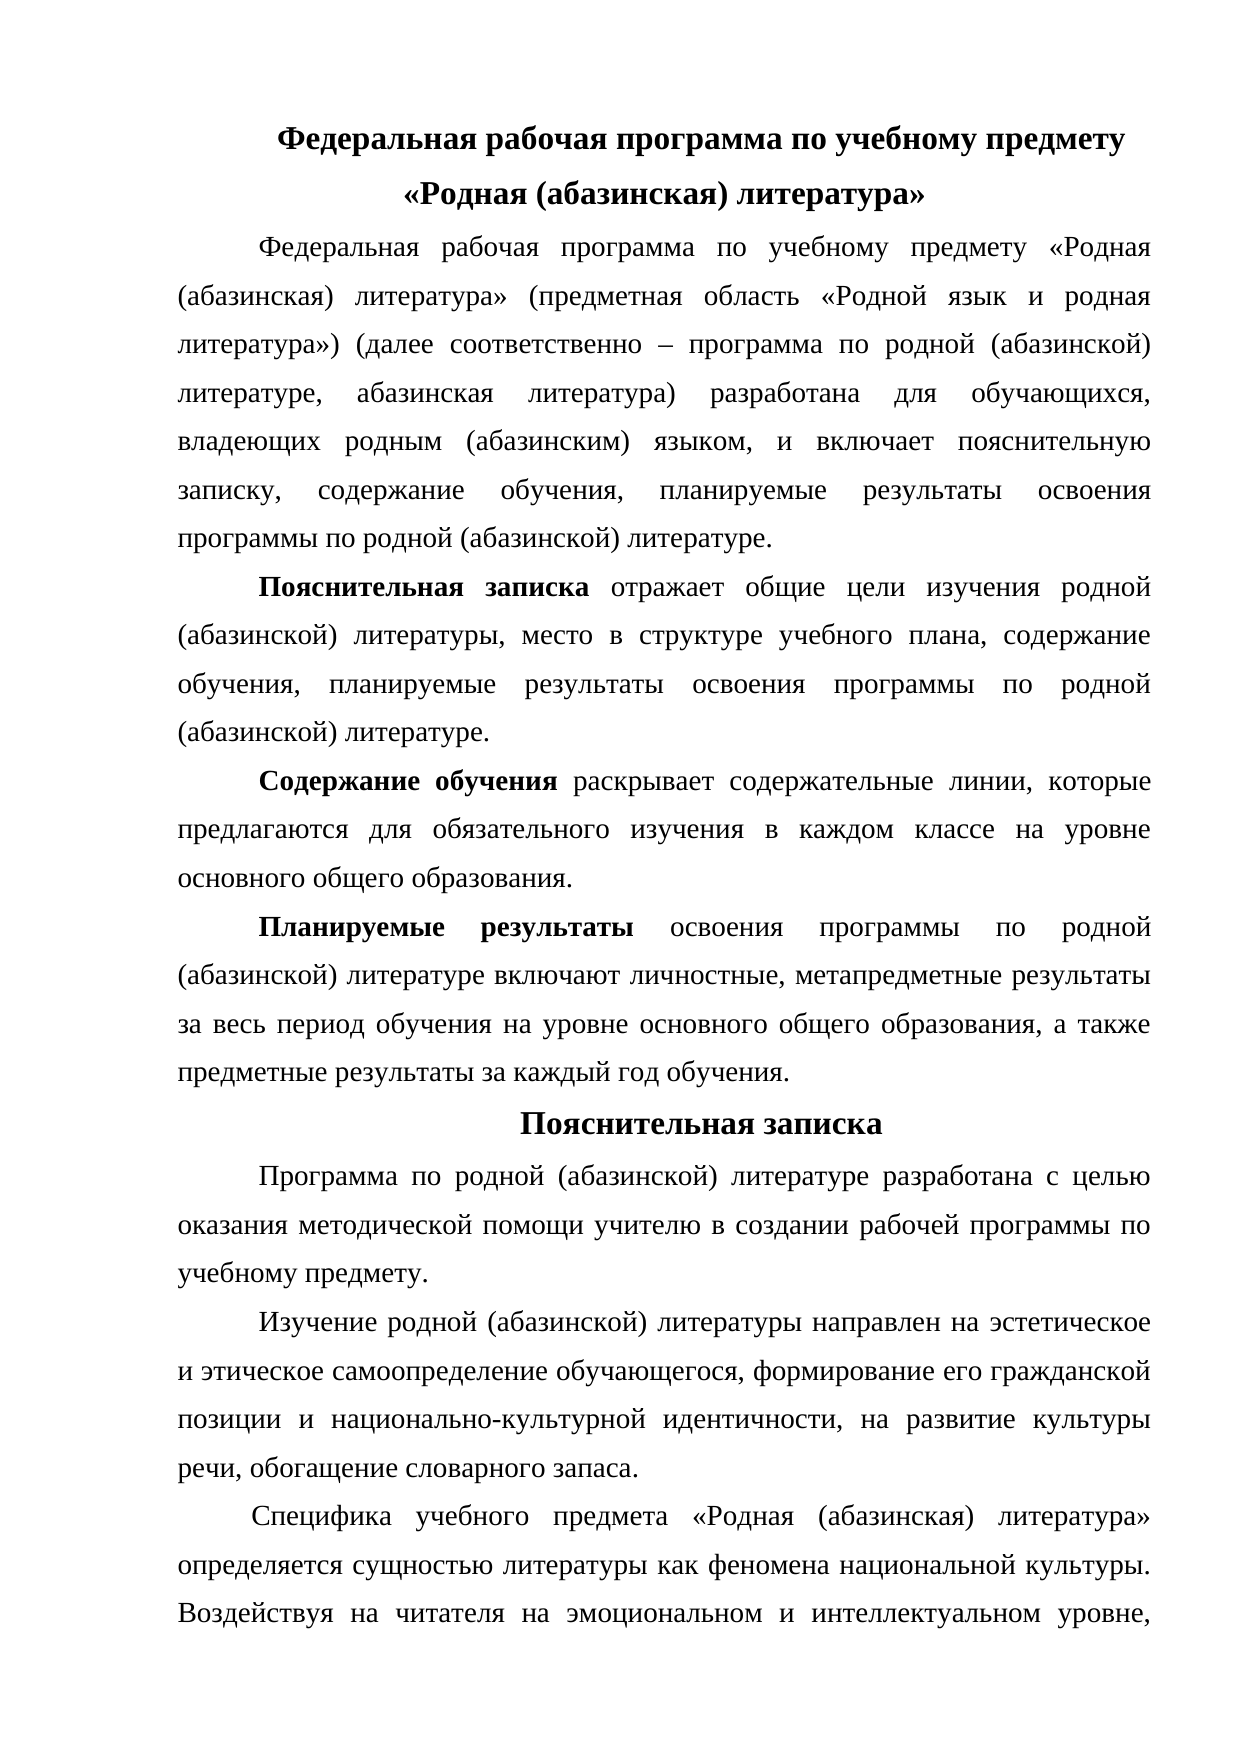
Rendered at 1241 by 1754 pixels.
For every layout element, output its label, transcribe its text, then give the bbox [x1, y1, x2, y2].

text Пояснительная записка [177, 1103, 1152, 1141]
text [177, 1498, 1152, 1629]
text Федеральная рабочая программа по учебному предмету «Родная (абазинская) литература» (предметная область «Родной язык и родная литература») (далее соответственно – программа по родной (абазинской) литературе, абазинская литература) разработана для обучающихся, владеющих родным (абазинским) языком, и включает пояснительную записку, содержание обучения, планируемые результаты освоения программы по родной (абазинской) литературе. [177, 229, 1152, 554]
text Федеральная рабочая программа по учебному предмету «Родная (абазинская) литература» [177, 118, 1152, 212]
text Планируемые результаты освоения программы по родной (абазинской) литературе включают личностные, метапредметные результаты за весь период обучения на уровне основного общего образования, а также предметные результаты за каждый год обучения. [177, 909, 1152, 1088]
text Программа по родной (абазинской) литературе разработана с целью оказания методической помощи учителю в создании рабочей программы по учебному предмету. [177, 1158, 1152, 1289]
text Изучение родной (абазинской) литературы направлен на эстетическое и этическое самоопределение обучающегося, формирование его гражданской позиции и национально-культурной идентичности, на развитие культуры речи, обогащение словарного запаса. [177, 1304, 1152, 1483]
text Содержание обучения раскрывает содержательные линии, которые предлагаются для обязательного изучения в каждом классе на уровне основного общего образования. [177, 763, 1152, 894]
text Пояснительная записка отражает общие цели изучения родной (абазинской) литературы, место в структуре учебного плана, содержание обучения, планируемые результаты освоения программы по родной (абазинской) литературе. [177, 569, 1152, 748]
